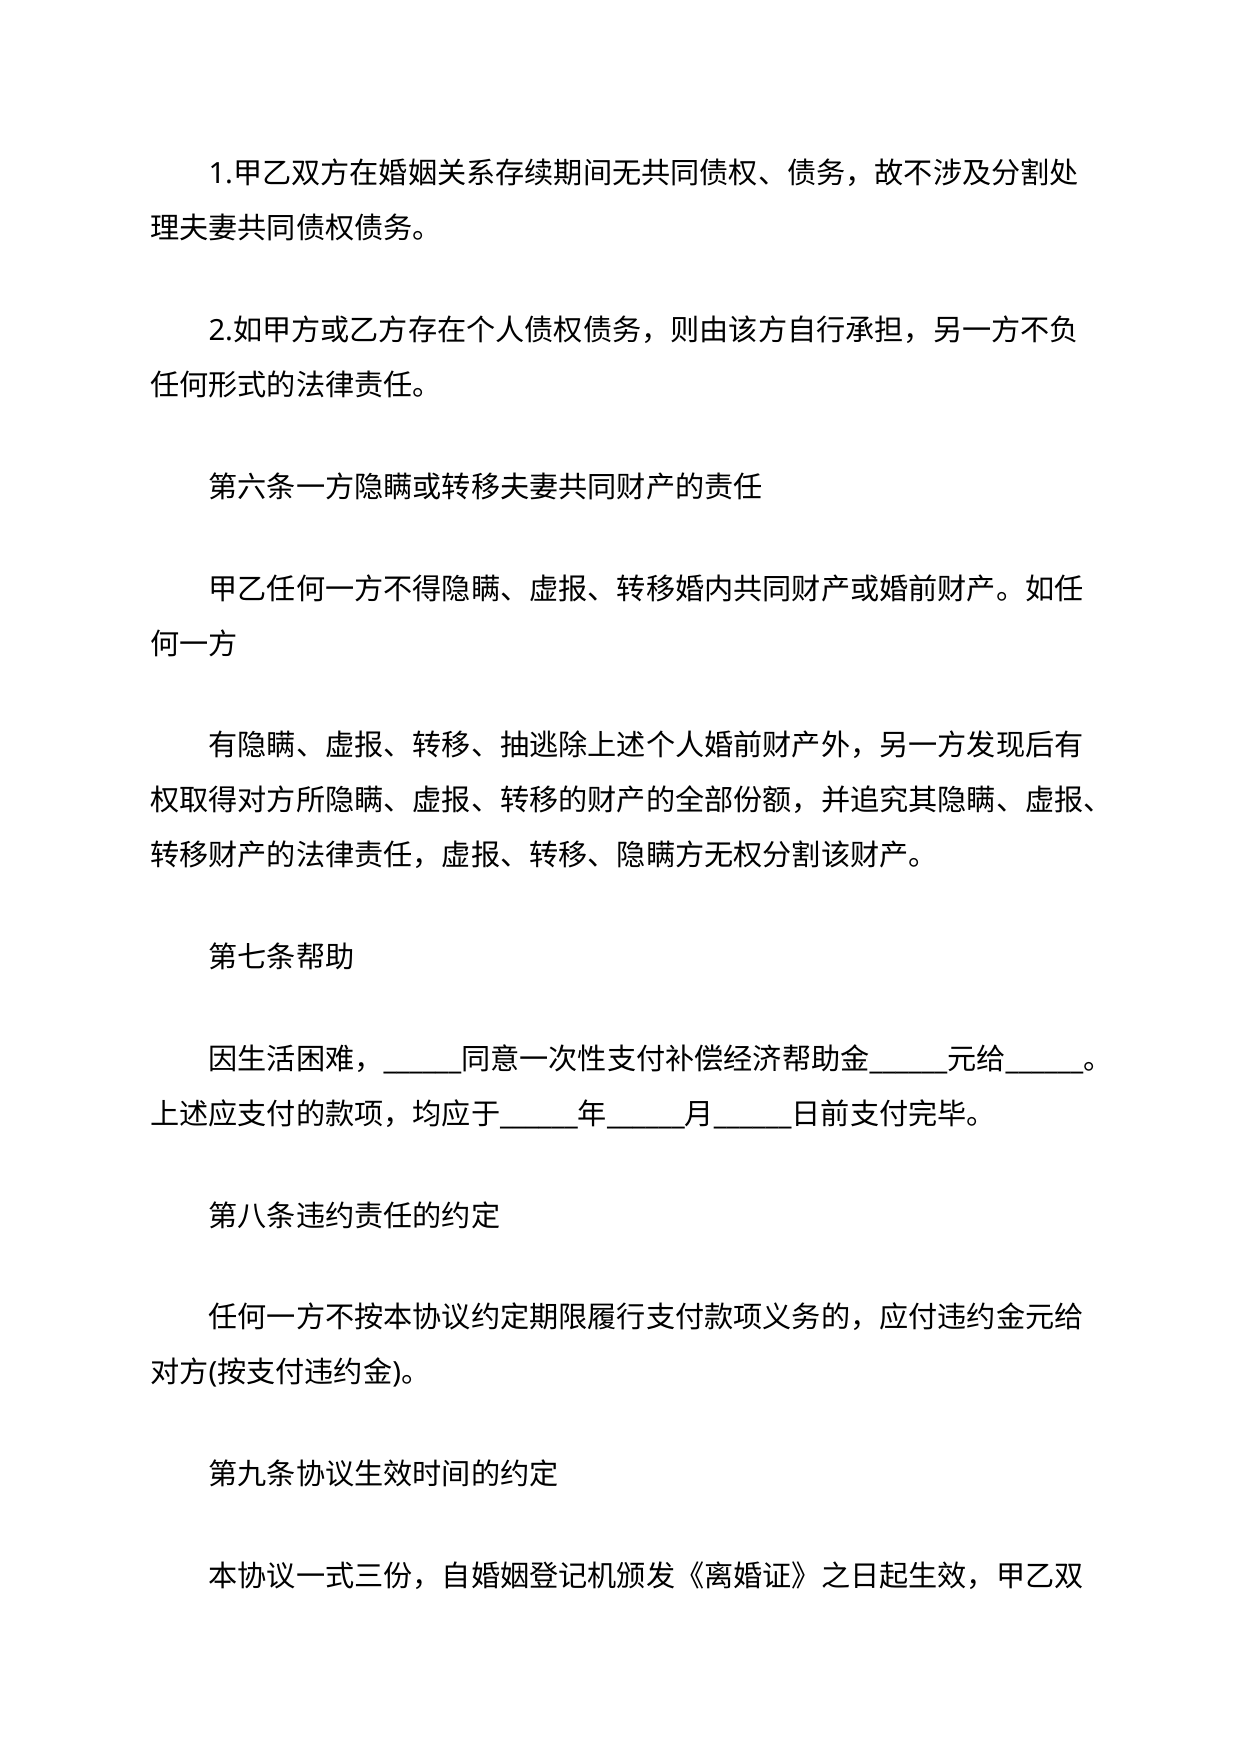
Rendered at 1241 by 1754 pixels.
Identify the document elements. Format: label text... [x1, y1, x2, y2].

text 因生活困难，______同意一次性支付补偿经济帮助金______元给______。上述应支付的款项，均应于______年______月______日前支付完毕。 [150, 1035, 1090, 1133]
text 2.如甲方或乙方存在个人债权债务，则由该方自行承担，另一方不负任何形式的法律责任。 [150, 307, 1090, 404]
text 第六条一方隐瞒或转移夫妻共同财产的责任 [150, 463, 1090, 506]
text 第九条协议生效时间的约定 [150, 1451, 1090, 1493]
text 第七条帮助 [150, 933, 1090, 976]
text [150, 1553, 1090, 1595]
text 甲乙任何一方不得隐瞒、虚报、转移婚内共同财产或婚前财产。如任何一方 [150, 565, 1090, 662]
text 有隐瞒、虚报、转移、抽逃除上述个人婚前财产外，另一方发现后有权取得对方所隐瞒、虚报、转移的财产的全部份额，并追究其隐瞒、虚报、转移财产的法律责任，虚报、转移、隐瞒方无权分割该财产。 [150, 722, 1090, 874]
text 第八条违约责任的约定 [150, 1192, 1090, 1234]
text 任何一方不按本协议约定期限履行支付款项义务的，应付违约金元给对方(按支付违约金)。 [150, 1294, 1090, 1391]
text 1.甲乙双方在婚姻关系存续期间无共同债权、债务，故不涉及分割处理夫妻共同债权债务。 [150, 150, 1090, 247]
